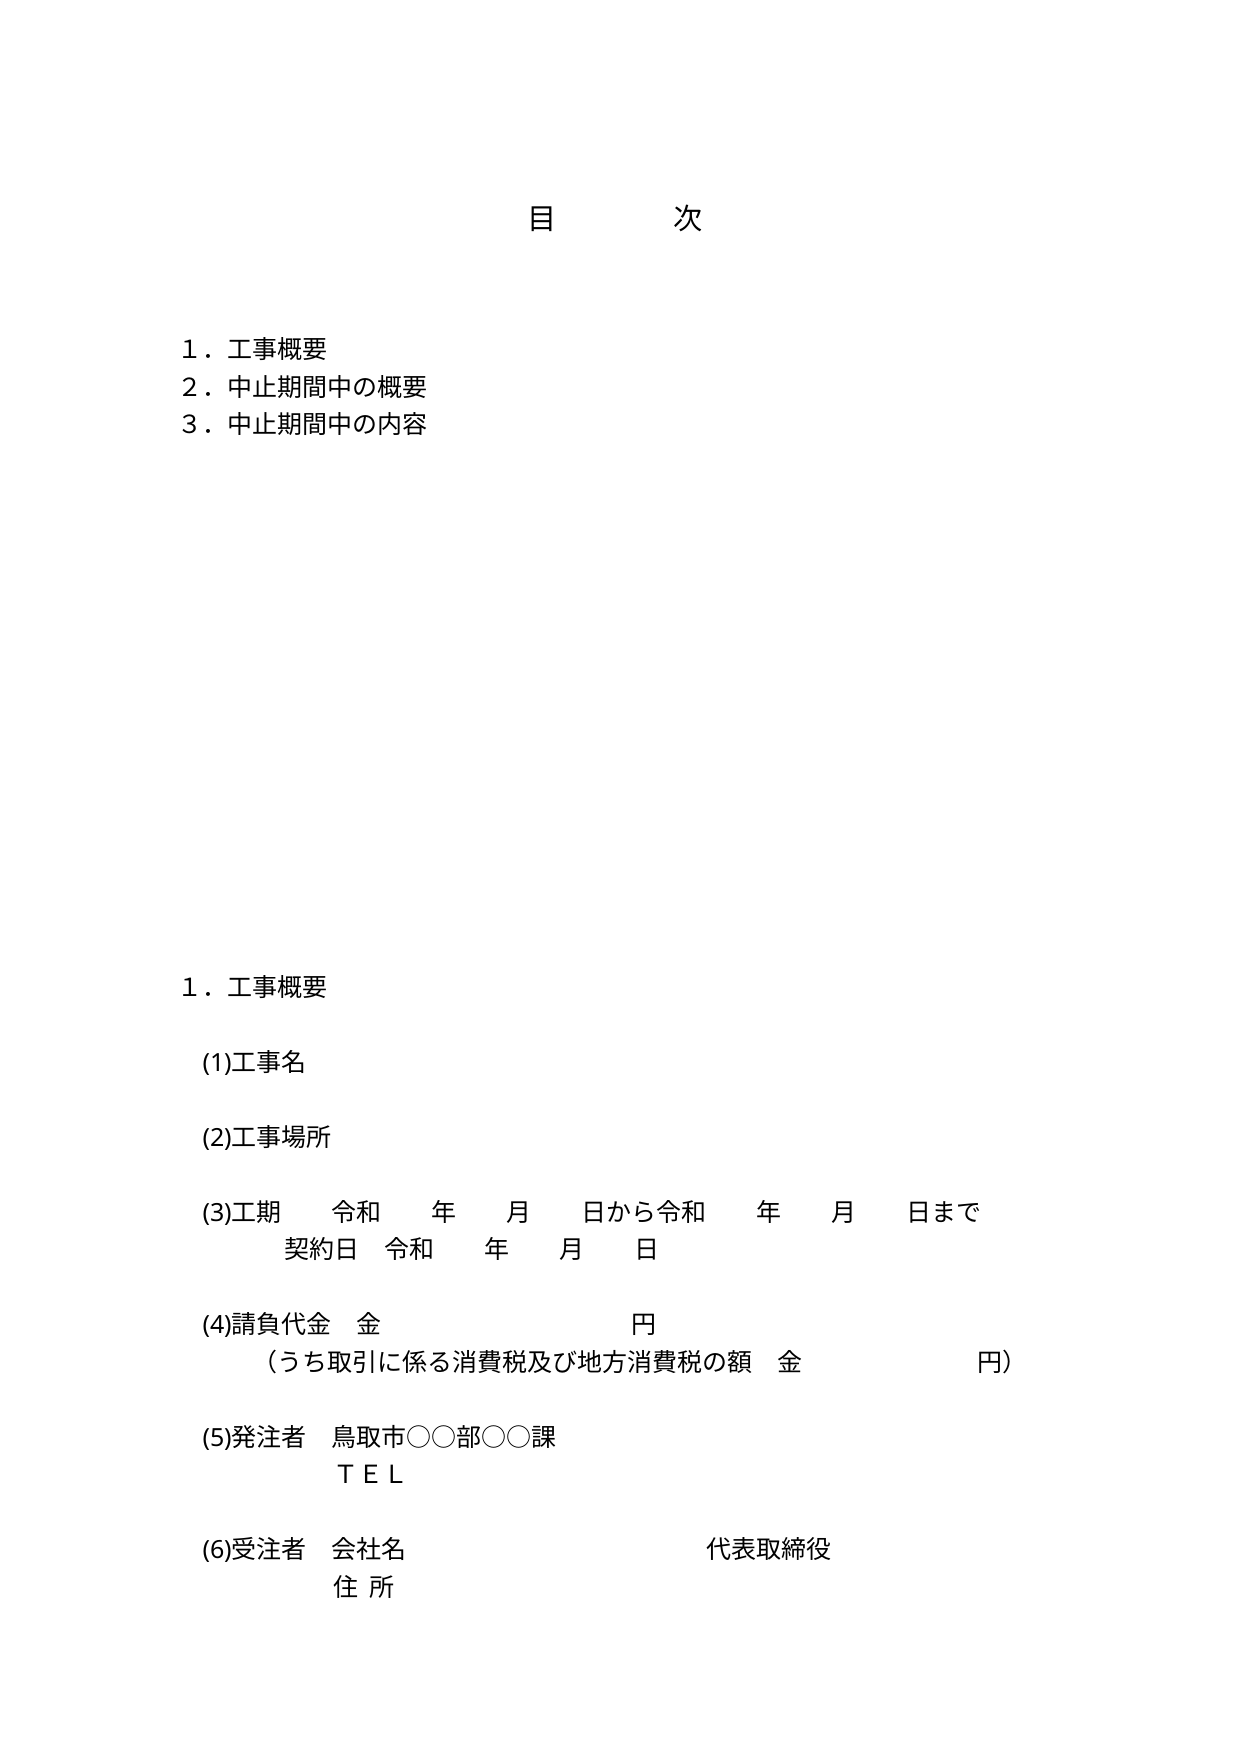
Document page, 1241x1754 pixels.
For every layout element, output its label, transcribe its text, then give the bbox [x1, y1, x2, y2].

text （うち取引に係る消費税及び地方消費税の額 金 円） [177, 1342, 1110, 1379]
text ２．中止期間中の概要 [177, 367, 1110, 404]
text ３．中止期間中の内容 [177, 404, 1110, 442]
text 目 次 [177, 179, 1110, 254]
text １．工事概要 [177, 967, 1110, 1004]
text (6)受注者 会社名 代表取締役 [177, 1529, 1110, 1567]
text (3)工期 令和 年 月 日から令和 年 月 日まで [177, 1192, 1110, 1229]
text (4)請負代金 金 円 [177, 1304, 1110, 1342]
text (1)工事名 [177, 1042, 1110, 1079]
text 契約日 令和 年 月 日 [177, 1229, 1110, 1267]
text (5)発注者 鳥取市○○部○○課 [177, 1417, 1110, 1454]
text １．工事概要 [177, 329, 1110, 367]
text 住 所 [177, 1567, 1110, 1604]
text (2)工事場所 [177, 1117, 1110, 1154]
text ＴＥＬ [177, 1454, 1110, 1492]
